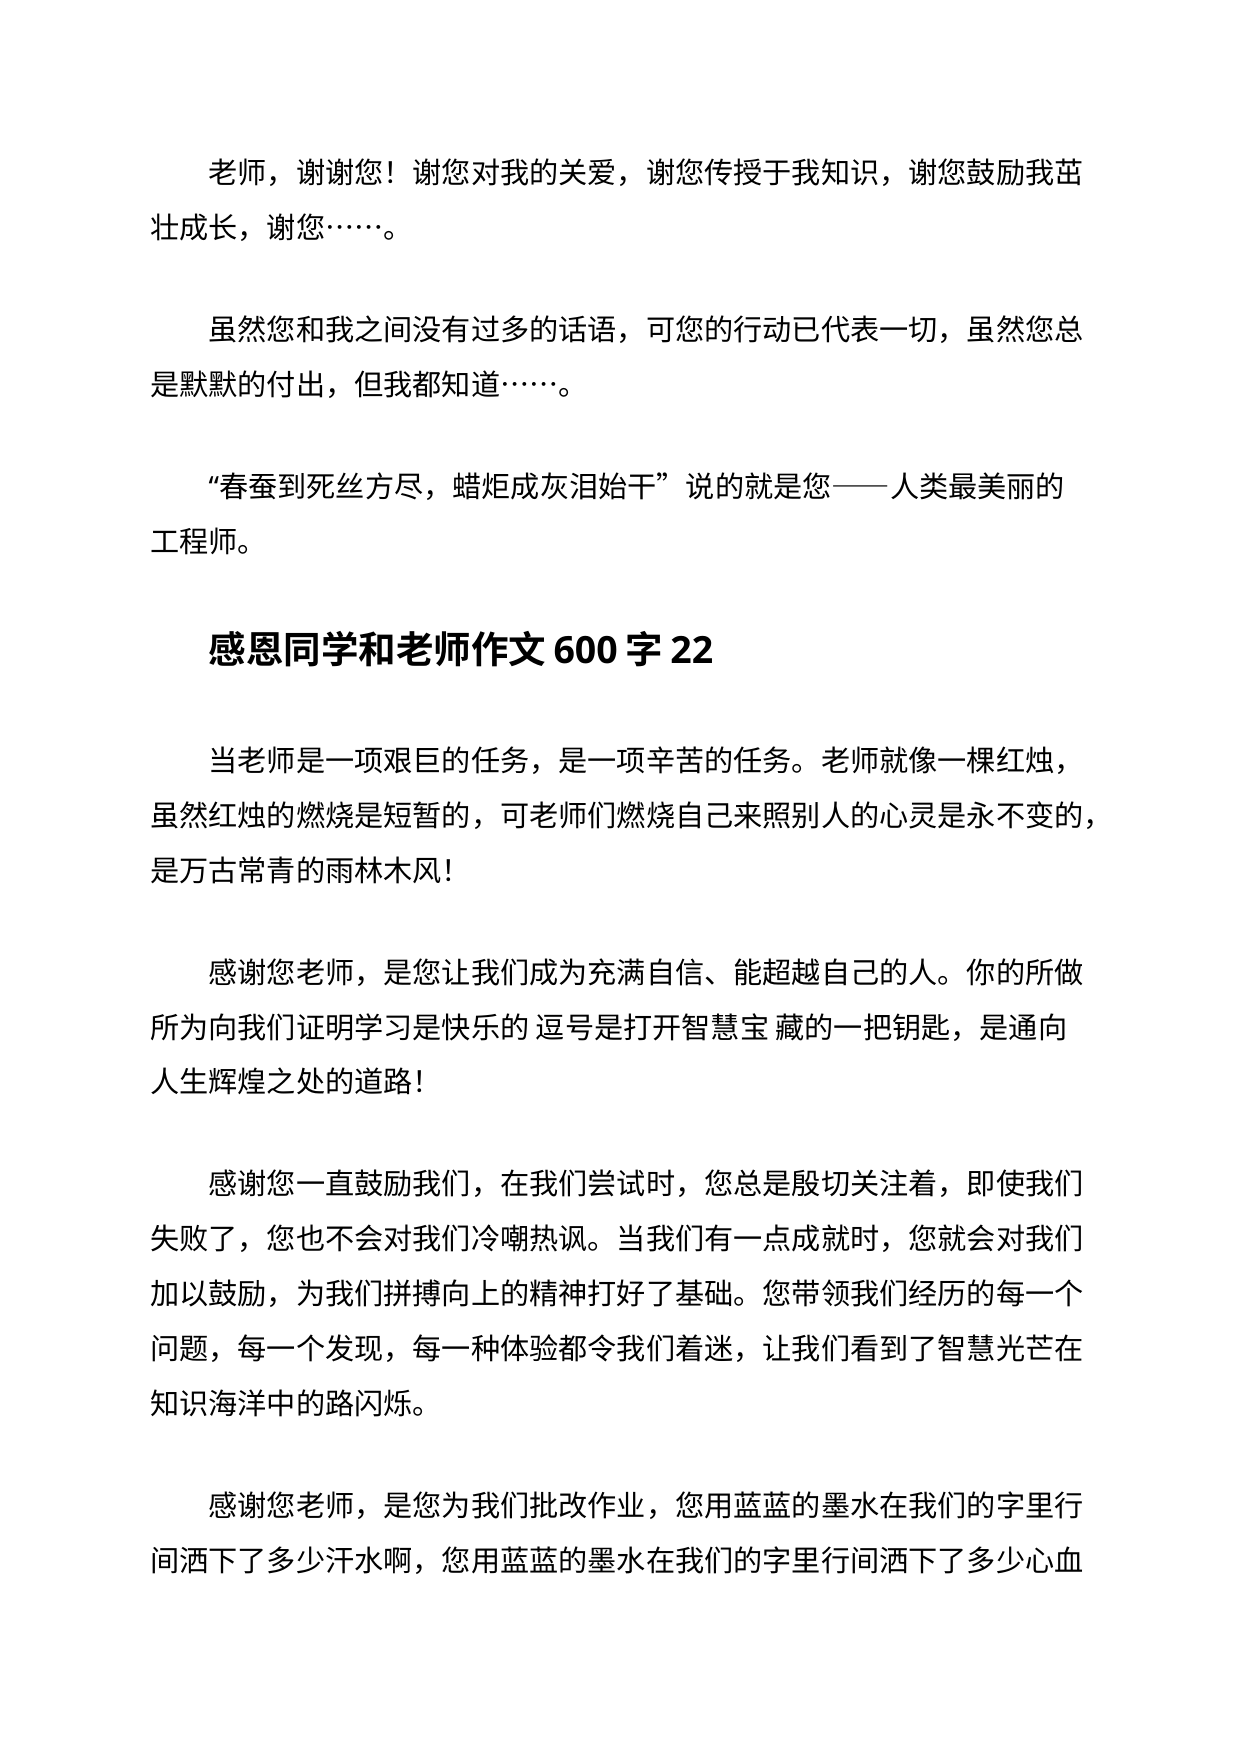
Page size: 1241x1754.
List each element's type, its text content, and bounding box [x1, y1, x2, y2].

text 当老师是一项艰巨的任务，是一项辛苦的任务。老师就像一棵红烛，虽然红烛的燃烧是短暂的，可老师们燃烧自己来照别人的心灵是永不变的，是万古常青的雨林木风！ [150, 738, 1090, 890]
text 虽然您和我之间没有过多的话语，可您的行动已代表一切，虽然您总是默默的付出，但我都知道……。 [150, 307, 1090, 404]
text “春蚕到死丝方尽，蜡炬成灰泪始干”说的就是您——人类最美丽的工程师。 [150, 463, 1090, 561]
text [150, 1482, 1090, 1579]
text 感谢您一直鼓励我们，在我们尝试时，您总是殷切关注着，即使我们失败了，您也不会对我们冷嘲热讽。当我们有一点成就时，您就会对我们加以鼓励，为我们拼搏向上的精神打好了基础。您带领我们经历的每一个问题，每一个发现，每一种体验都令我们着迷，让我们看到了智慧光芒在知识海洋中的路闪烁。 [150, 1161, 1090, 1423]
text 感谢您老师，是您让我们成为充满自信、能超越自己的人。你的所做所为向我们证明学习是快乐的 逗号是打开智慧宝 藏的一把钥匙，是通向人生辉煌之处的道路！ [150, 949, 1090, 1101]
text 老师，谢谢您！谢您对我的关爱，谢您传授于我知识，谢您鼓励我茁壮成长，谢您……。 [150, 150, 1090, 247]
text 感恩同学和老师作文600字22 [150, 620, 1090, 674]
